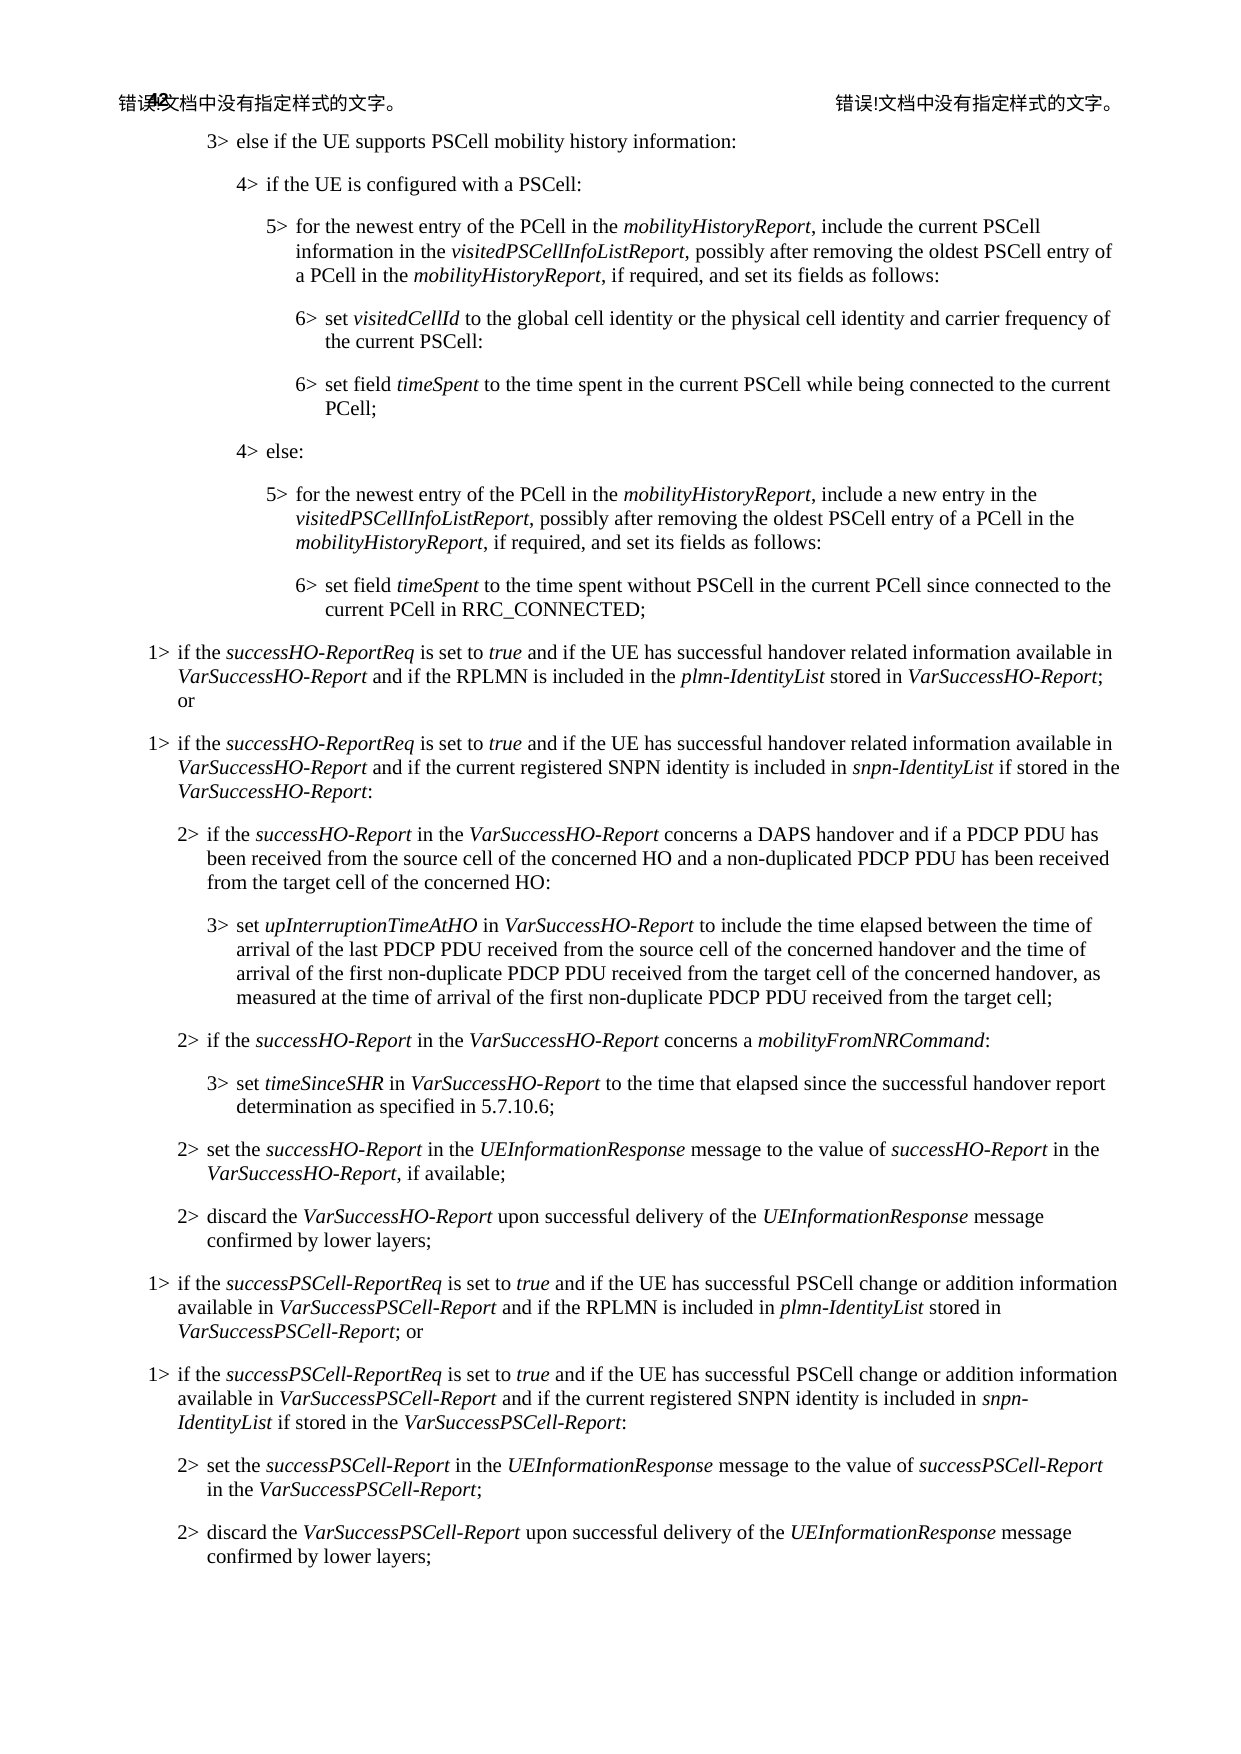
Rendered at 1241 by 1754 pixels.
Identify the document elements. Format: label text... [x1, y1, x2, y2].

text 1> if the successPSCell-ReportReq is set to true and if the UE has successful PSCell change or addition information available in VarSuccessPSCell-Report and if the current registered SNPN identity is included in snpn-IdentityList if stored in the VarSuccessPSCell-Report: [148, 1362, 1122, 1434]
text 4> else: [236, 439, 1122, 463]
text 2> set the successPSCell-Report in the UEInformationResponse message to the value of successPSCell-Report in the VarSuccessPSCell-Report; [177, 1453, 1122, 1501]
text 6> set field timeSpent to the time spent in the current PSCell while being connected to the current PCell; [295, 372, 1122, 420]
text 1> if the successHO-ReportReq is set to true and if the UE has successful handover related information available in VarSuccessHO-Report and if the current registered SNPN identity is included in snpn-IdentityList if stored in the VarSuccessHO-Report: [148, 731, 1122, 803]
text 6> set visitedCellId to the global cell identity or the physical cell identity and carrier frequency of the current PSCell: [295, 305, 1122, 353]
text 2> set the successHO-Report in the UEInformationResponse message to the value of successHO-Report in the VarSuccessHO-Report, if available; [177, 1137, 1122, 1185]
text 1> if the successPSCell-ReportReq is set to true and if the UE has successful PSCell change or addition information available in VarSuccessPSCell-Report and if the RPLMN is included in plmn-IdentityList stored in VarSuccessPSCell-Report; or [148, 1271, 1122, 1343]
text 3> set timeSinceSHR in VarSuccessHO-Report to the time that elapsed since the successful handover report determination as specified in 5.7.10.6; [207, 1070, 1122, 1118]
text 3> set upInterruptionTimeAtHO in VarSuccessHO-Report to include the time elapsed between the time of arrival of the last PDCP PDU received from the source cell of the concerned handover and the time of arrival of the first non-duplicate PDCP PDU received from the target cell of the concerned handover, as measured at the time of arrival of the first non-duplicate PDCP PDU received from the target cell; [207, 913, 1122, 1009]
text 2> if the successHO-Report in the VarSuccessHO-Report concerns a mobilityFromNRCommand: [177, 1028, 1122, 1052]
text 3> else if the UE supports PSCell mobility history information: [207, 129, 1122, 153]
text 4> if the UE is configured with a PSCell: [236, 172, 1122, 196]
text 2> if the successHO-Report in the VarSuccessHO-Report concerns a DAPS handover and if a PDCP PDU has been received from the source cell of the concerned HO and a non-duplicated PDCP PDU has been received from the target cell of the concerned HO: [177, 822, 1122, 894]
text 2> discard the VarSuccessPSCell-Report upon successful delivery of the UEInformationResponse message confirmed by lower layers; [177, 1520, 1122, 1568]
text 6> set field timeSpent to the time spent without PSCell in the current PCell since connected to the current PCell in RRC_CONNECTED; [295, 573, 1122, 621]
text 1> if the successHO-ReportReq is set to true and if the UE has successful handover related information available in VarSuccessHO-Report and if the RPLMN is included in the plmn-IdentityList stored in VarSuccessHO-Report; or [148, 640, 1122, 712]
text 2> discard the VarSuccessHO-Report upon successful delivery of the UEInformationResponse message confirmed by lower layers; [177, 1204, 1122, 1252]
